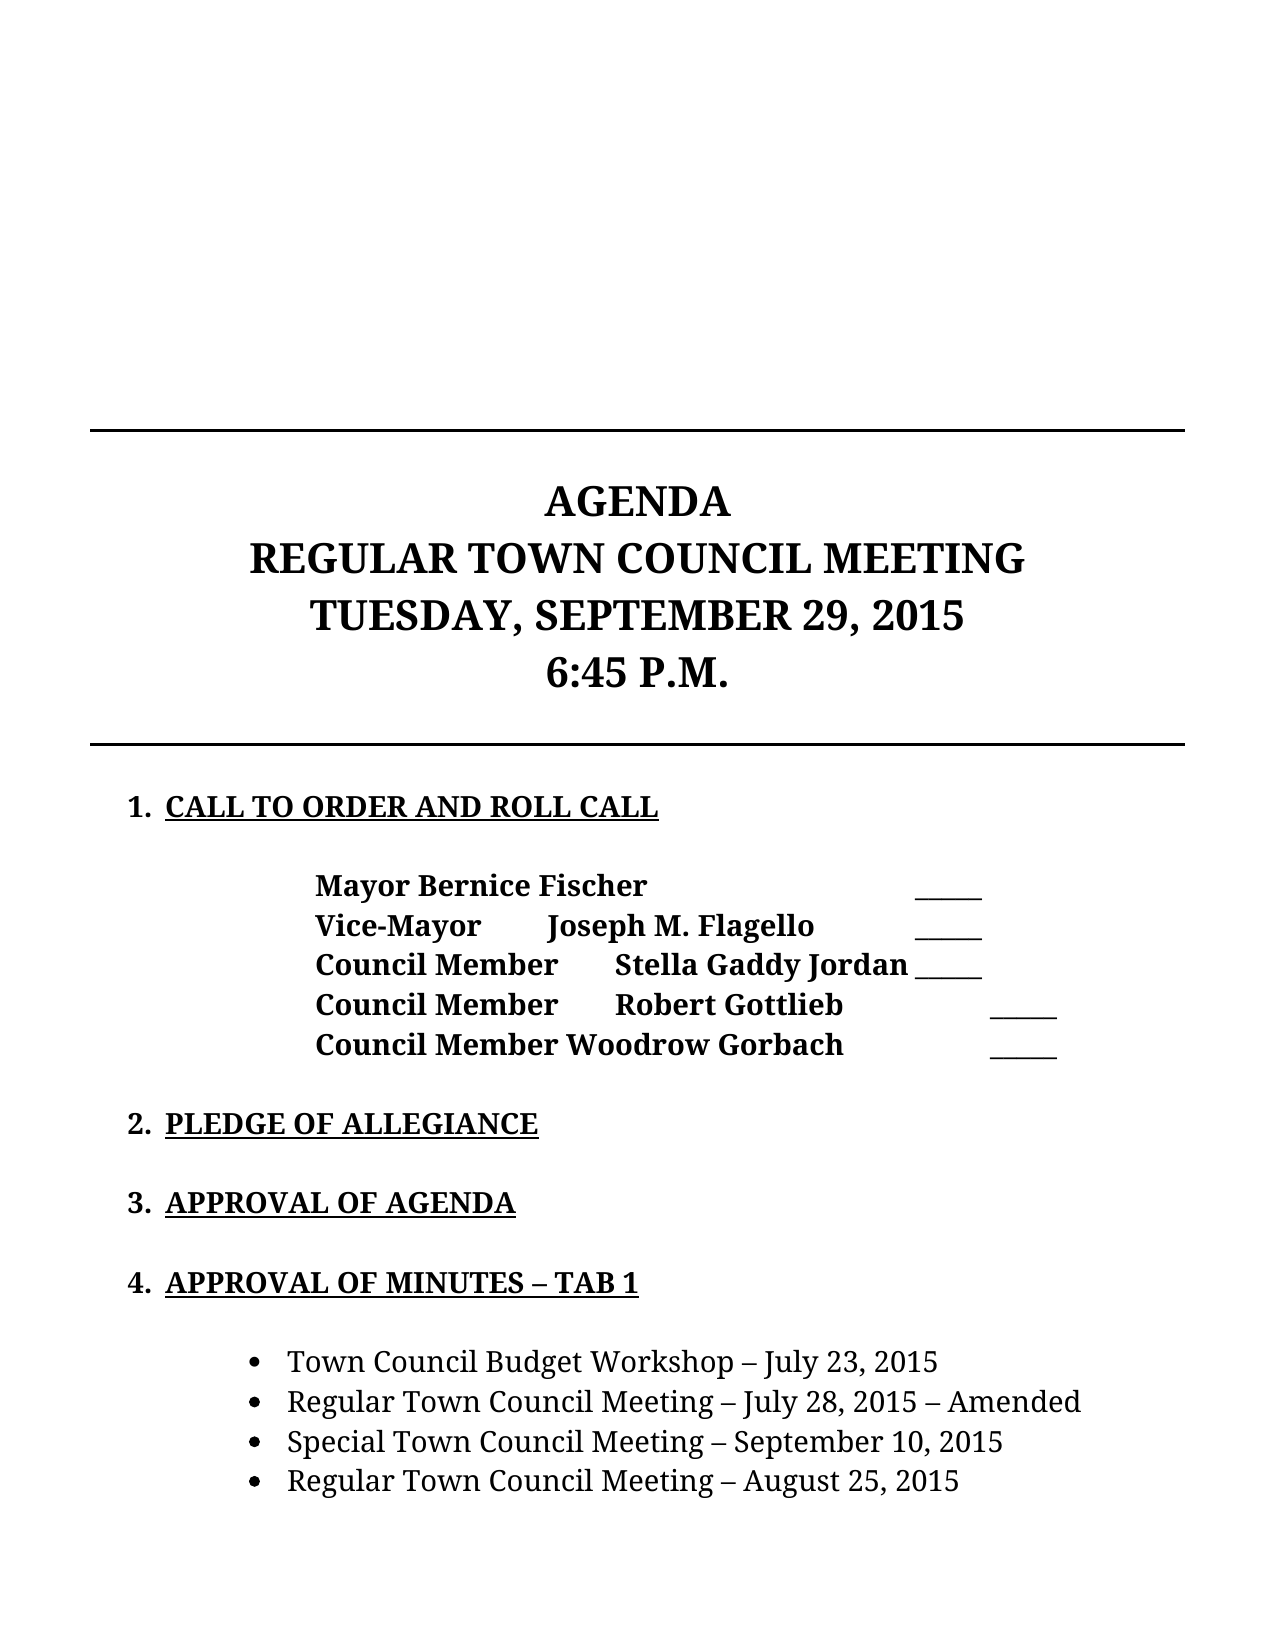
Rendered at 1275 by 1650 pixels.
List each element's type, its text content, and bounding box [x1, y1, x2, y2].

list CALL TO ORDER AND ROLL CALL [127, 786, 1185, 826]
subtitle REGULAR TOWN COUNCIL MEETING [90, 529, 1185, 586]
list APPROVAL OF MINUTES – TAB 1 [127, 1262, 1185, 1302]
text Council Member Stella Gaddy Jordan _____ [240, 944, 1185, 984]
subtitle 6:45 P.M. [90, 642, 1185, 743]
list PLEDGE OF ALLEGIANCE [127, 1103, 1185, 1143]
list APPROVAL OF AGENDA [127, 1183, 1185, 1222]
subtitle AGENDA [90, 472, 1185, 529]
list Regular Town Council Meeting – August 25, 2015 [249, 1461, 1185, 1500]
text Mayor Bernice Fischer _____ [240, 865, 1185, 905]
list Regular Town Council Meeting – July 28, 2015 – Amended [249, 1381, 1185, 1421]
list Special Town Council Meeting – September 10, 2015 [249, 1421, 1185, 1461]
text Council Member Woodrow Gorbach _____ [240, 1024, 1185, 1064]
text Vice-Mayor Joseph M. Flagello _____ [240, 905, 1185, 944]
list Town Council Budget Workshop – July 23, 2015 [249, 1341, 1185, 1381]
text Council Member Robert Gottlieb _____ [240, 984, 1185, 1024]
subtitle TUESDAY, SEPTEMBER 29, 2015 [90, 586, 1185, 642]
